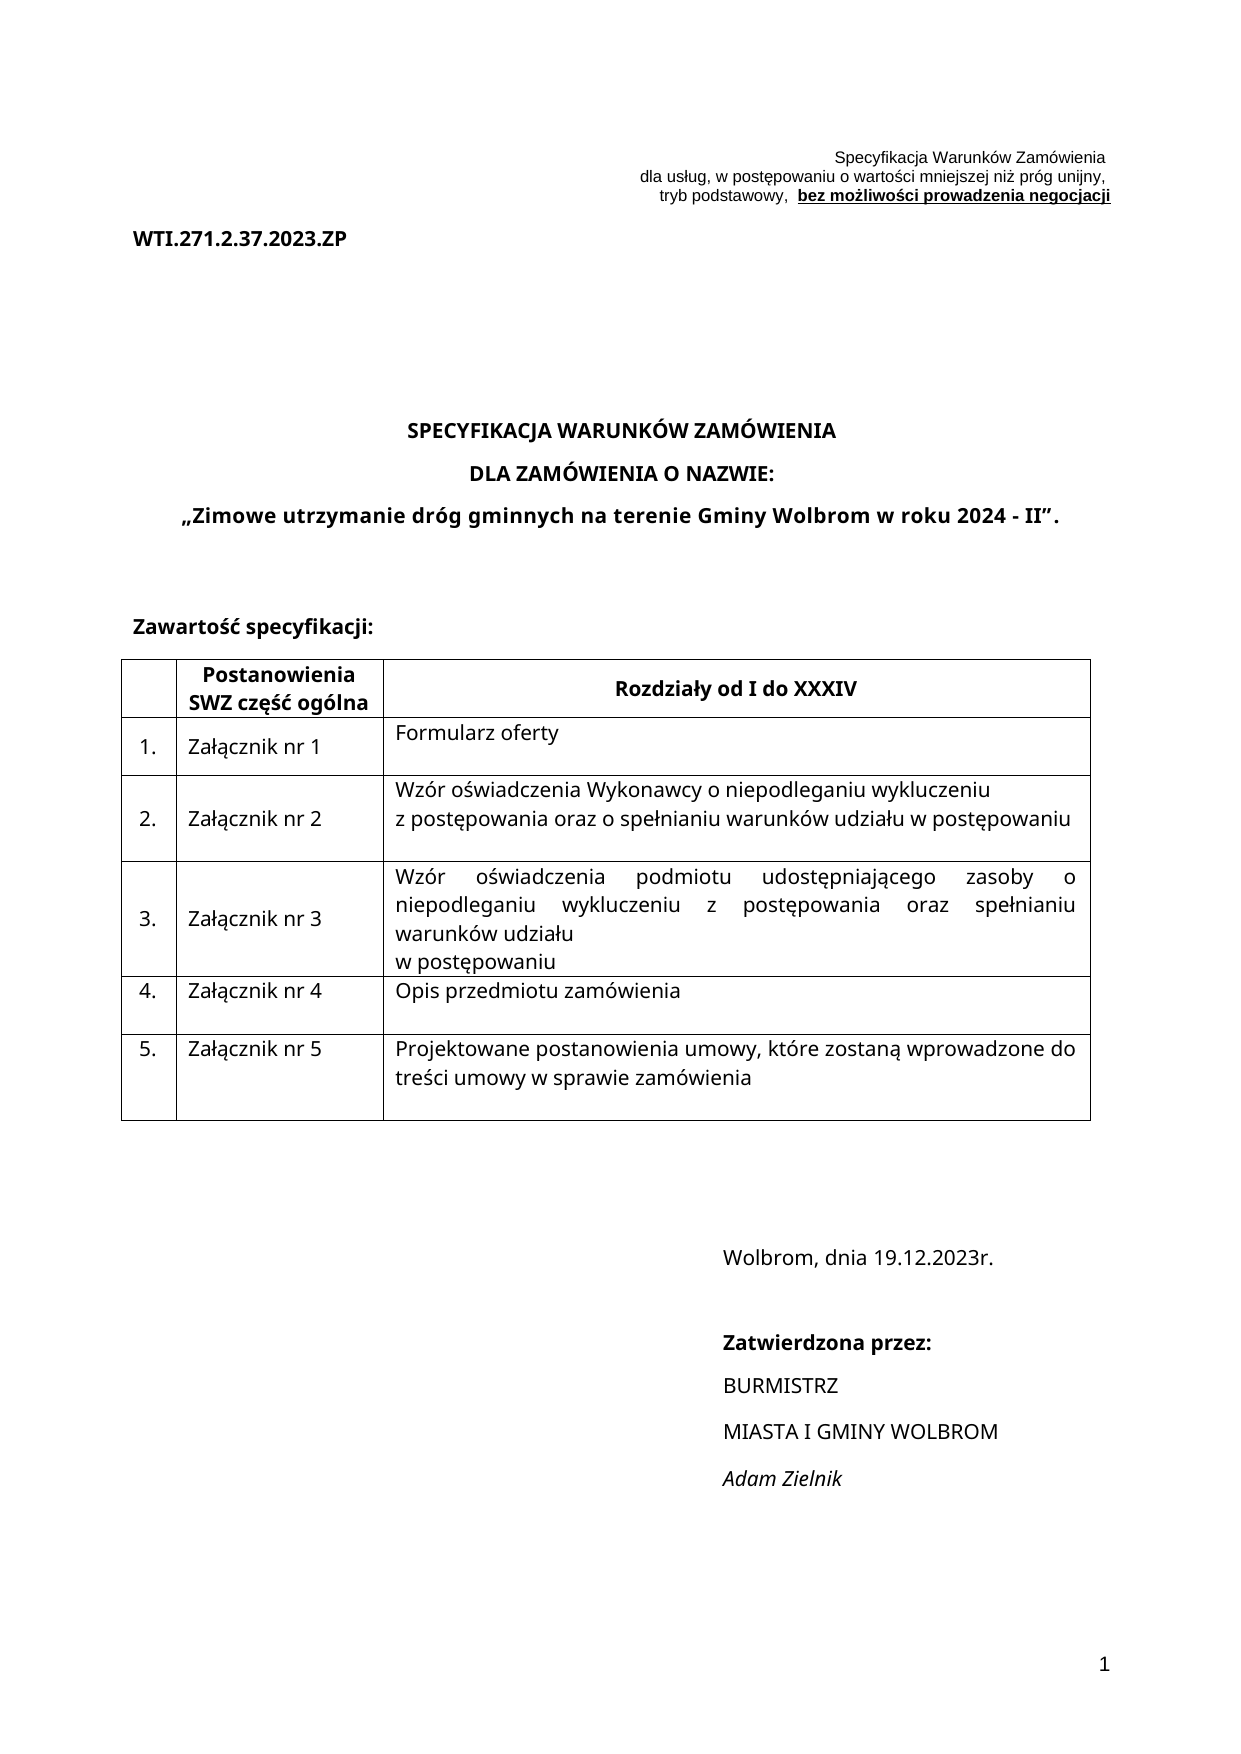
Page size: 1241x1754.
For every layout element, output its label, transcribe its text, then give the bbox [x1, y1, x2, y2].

text Wolbrom, dnia 19.12.2023r. [649, 1243, 1107, 1271]
text WTI.271.2.37.2023.ZP [133, 224, 1110, 253]
text DLA ZAMÓWIENIA O NAZWIE: [133, 459, 1110, 487]
table_cell Załącznik nr 5 [177, 1035, 383, 1120]
text „Zimowe utrzymanie dróg gminnych na terenie Gminy Wolbrom w roku 2024 - II”. [133, 501, 1107, 530]
text Zawartość specyfikacji: [133, 612, 1107, 641]
table_cell 5. [122, 1035, 176, 1120]
table_cell Załącznik nr 3 [177, 862, 383, 976]
table_header [122, 660, 176, 717]
table_cell 1. [122, 718, 176, 774]
text BURMISTRZ [723, 1371, 1107, 1399]
table_header Rozdziały od I do XXXIV [384, 660, 1090, 717]
table_cell 4. [122, 977, 176, 1033]
table_cell Opis przedmiotu zamówienia [384, 977, 1090, 1033]
text Adam Zielnik [723, 1464, 1107, 1521]
text Zatwierdzona przez: [723, 1286, 1107, 1357]
table_cell Załącznik nr 1 [177, 718, 383, 774]
table_cell Formularz oferty [384, 718, 1090, 774]
table_cell Wzór oświadczenia podmiotu udostępniającego zasoby o niepodleganiu wykluczeniu z postępowania oraz spełnianiu warunków udziału w postępowaniu [384, 862, 1090, 976]
text SPECYFIKACJA WARUNKÓW ZAMÓWIENIA [133, 416, 1110, 444]
table_cell Projektowane postanowienia umowy, które zostaną wprowadzone do treści umowy w sprawie zamówienia [384, 1035, 1090, 1120]
table_cell Załącznik nr 2 [177, 776, 383, 861]
table_cell Załącznik nr 4 [177, 977, 383, 1033]
table_header Postanowienia SWZ część ogólna [177, 660, 383, 717]
text MIASTA I GMINY WOLBROM [723, 1417, 1107, 1446]
table_cell 3. [122, 862, 176, 976]
table_cell Wzór oświadczenia Wykonawcy o niepodleganiu wykluczeniu z postępowania oraz o spełnianiu warunków udziału w postępowaniu [384, 776, 1090, 861]
table_cell 2. [122, 776, 176, 861]
text Specyfikacja Warunków Zamówienia dla usług, w postępowaniu o wartości mniejszej niż próg unijny, tryb podstawowy, bez możliwości prowadzenia negocjacji [133, 148, 1110, 205]
